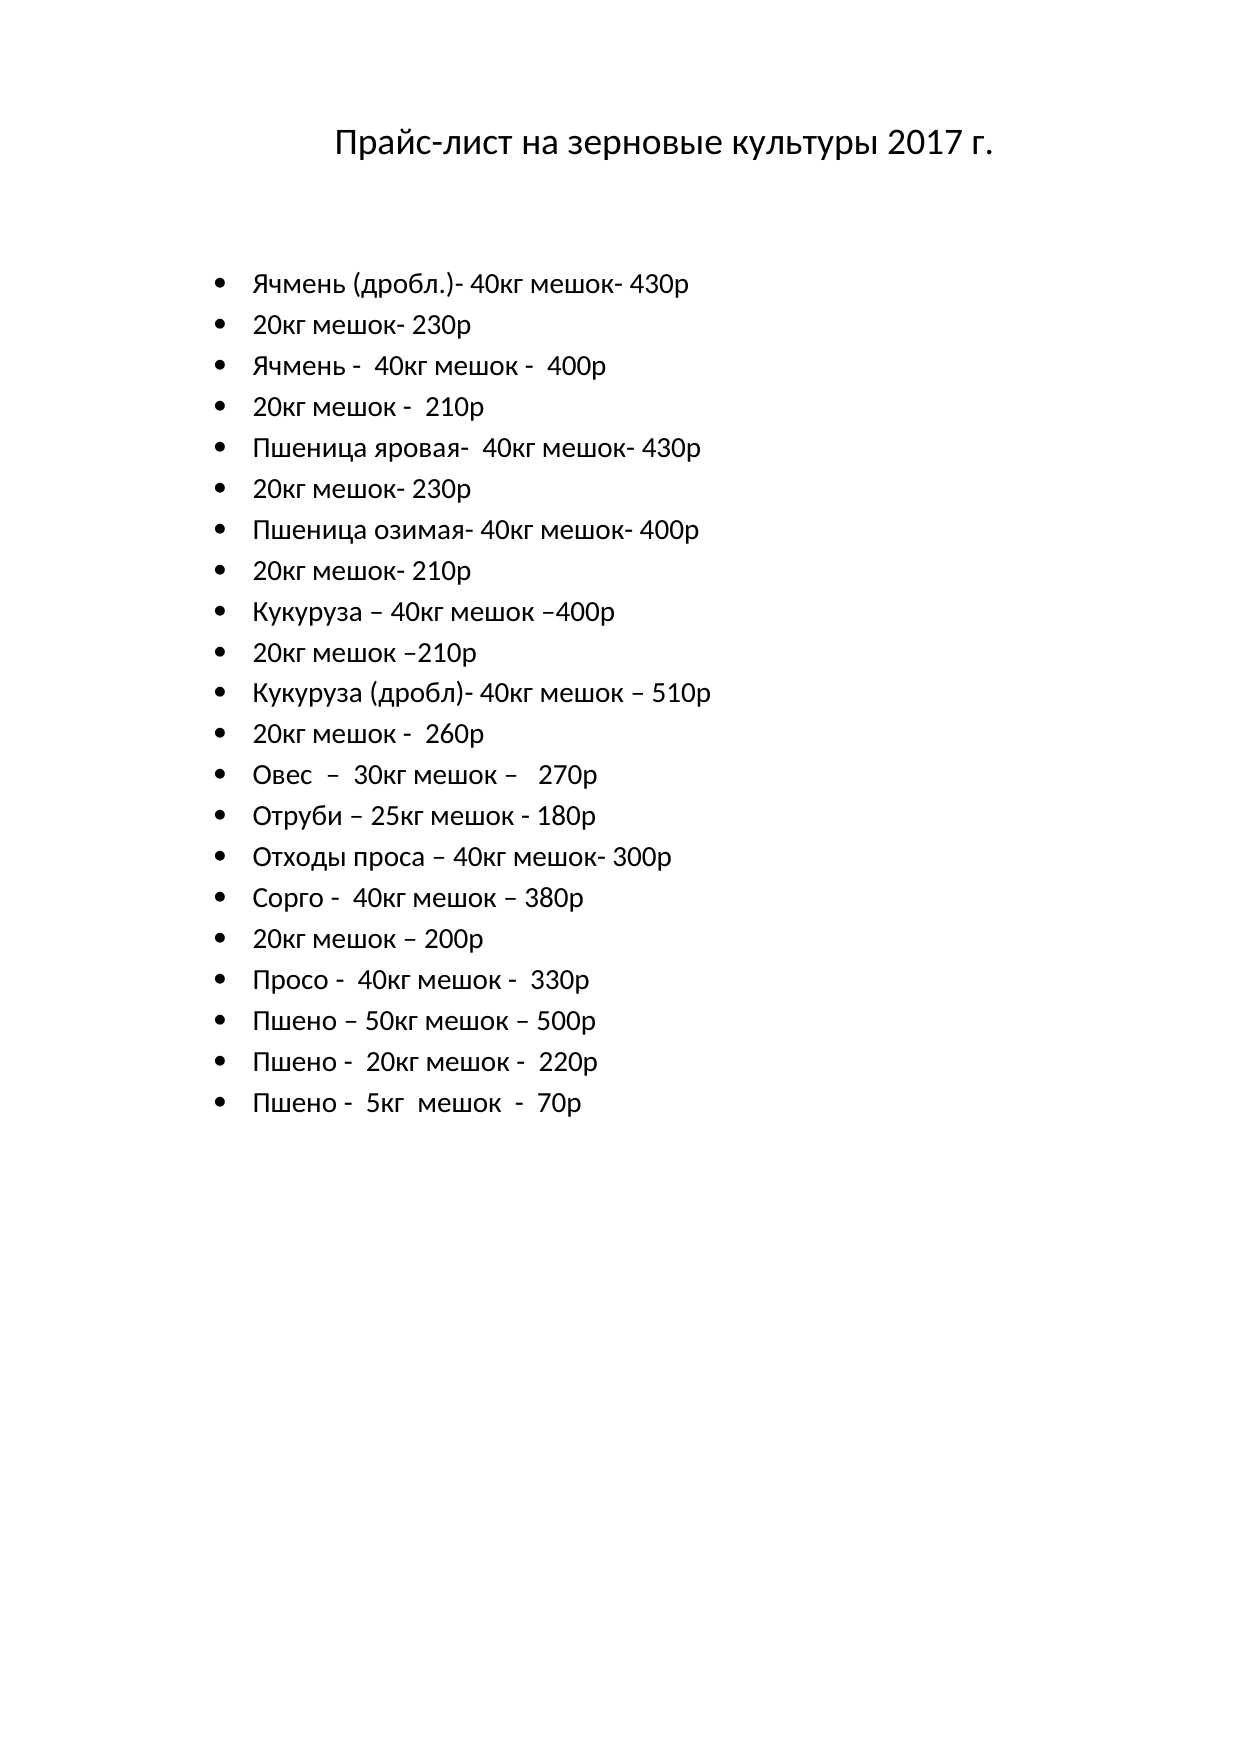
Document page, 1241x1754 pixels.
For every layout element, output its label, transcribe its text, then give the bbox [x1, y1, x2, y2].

list Ячмень (дробл.)- 40кг мешок- 430р [215, 265, 1152, 301]
list 20кг мешок - 210р [215, 388, 1152, 424]
list Пшено – 50кг мешок – 500р [215, 1002, 1152, 1038]
list Сорго - 40кг мешок – 380р [215, 879, 1152, 915]
list Ячмень - 40кг мешок - 400р [215, 347, 1152, 383]
list Кукуруза – 40кг мешок –400р [215, 593, 1152, 628]
list 20кг мешок - 260р [215, 716, 1152, 751]
list Пшеница яровая- 40кг мешок- 430р [215, 429, 1152, 464]
list 20кг мешок –210р [215, 634, 1152, 669]
list 20кг мешок- 230р [215, 306, 1152, 342]
list Пшено - 20кг мешок - 220р [215, 1043, 1152, 1079]
list Отходы проса – 40кг мешок- 300р [215, 838, 1152, 874]
list 20кг мешок- 230р [215, 470, 1152, 506]
list Просо - 40кг мешок - 330р [215, 961, 1152, 997]
list Отруби – 25кг мешок - 180р [215, 797, 1152, 833]
text Прайс-лист на зерновые культуры 2017 г. [177, 118, 1152, 164]
list Кукуруза (дробл)- 40кг мешок – 510р [215, 674, 1152, 710]
list Овес – 30кг мешок – 270р [215, 756, 1152, 792]
list 20кг мешок – 200р [215, 920, 1152, 956]
list 20кг мешок- 210р [215, 552, 1152, 587]
list Пшено - 5кг мешок - 70р [215, 1084, 1152, 1119]
list Пшеница озимая- 40кг мешок- 400р [215, 511, 1152, 546]
